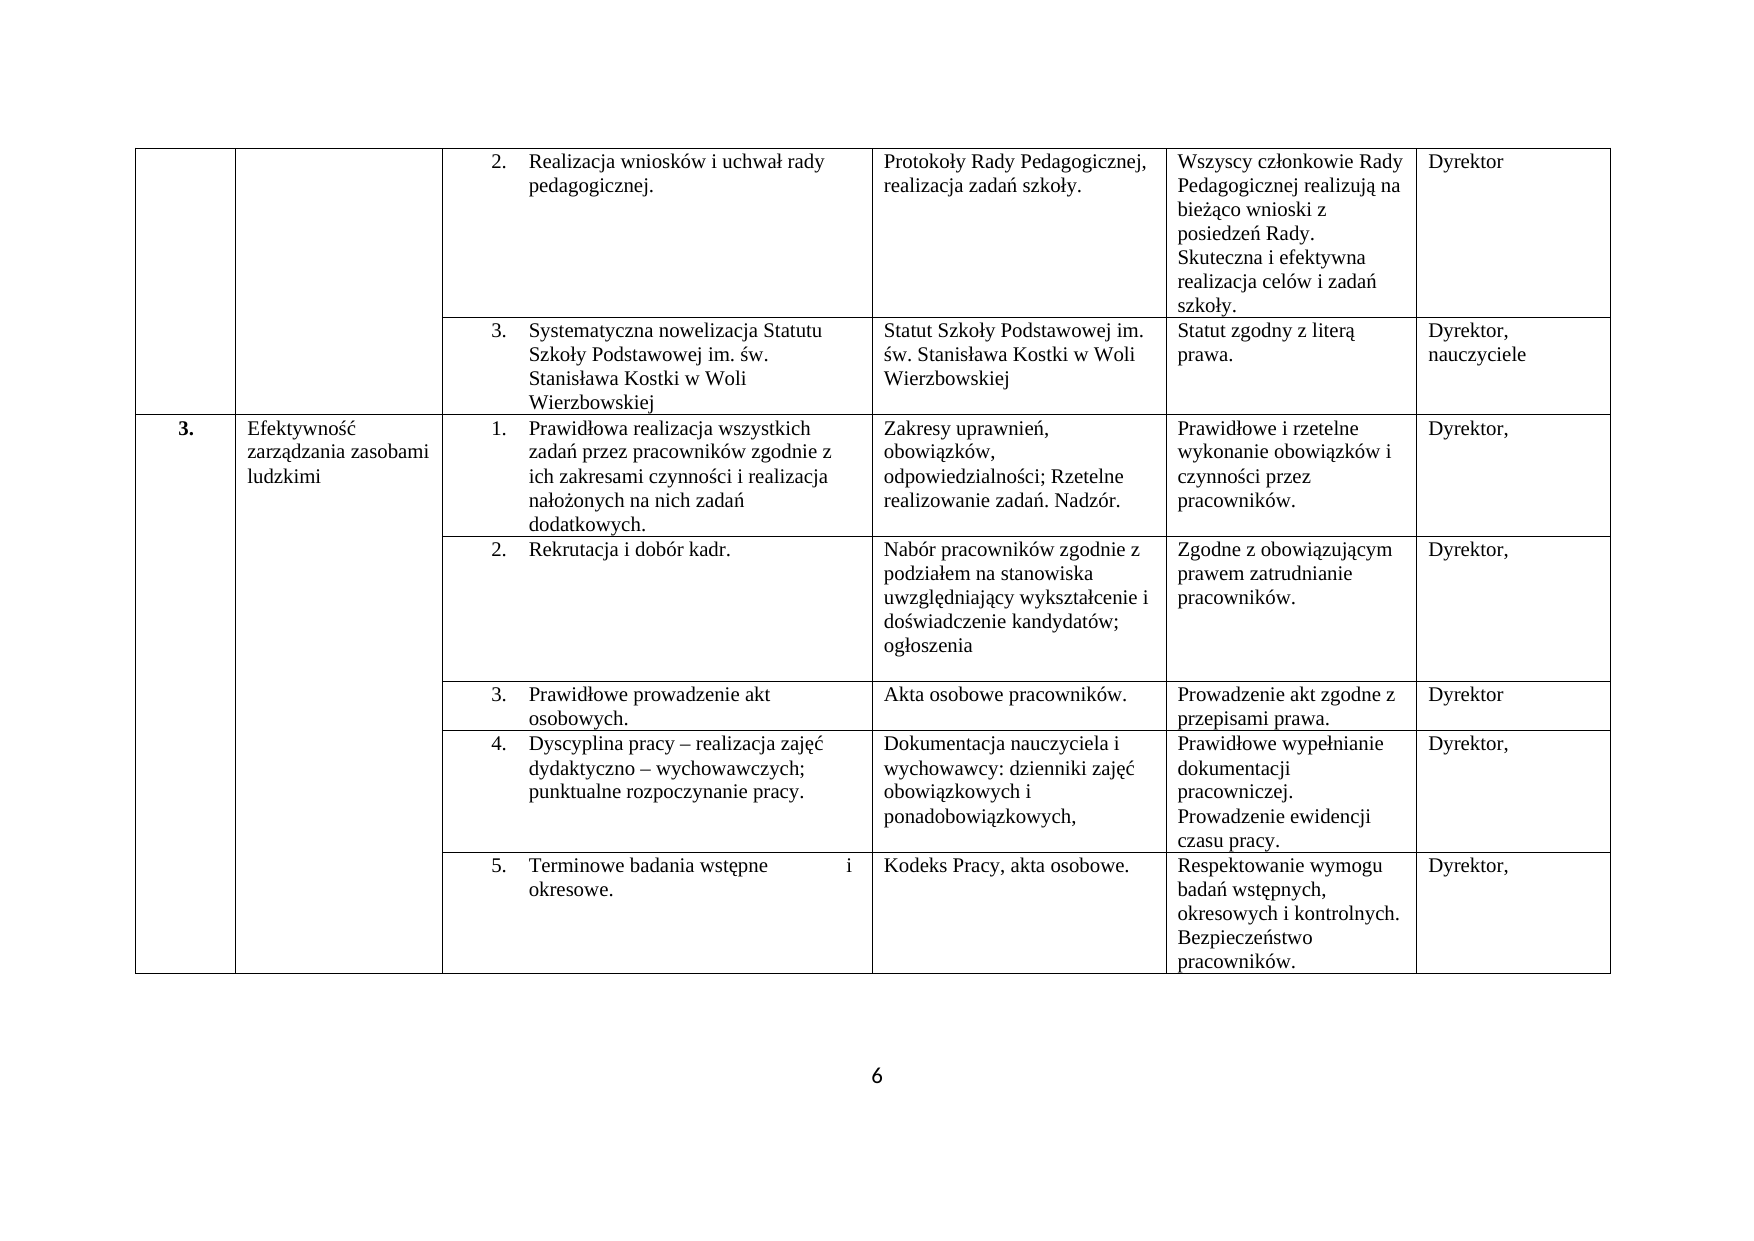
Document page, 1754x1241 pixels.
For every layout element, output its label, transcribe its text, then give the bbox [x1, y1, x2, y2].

table_cell Wszyscy członkowie Rady Pedagogicznej realizują na bieżąco wnioski z posiedzeń Rady. Skuteczna i efektywna realizacja celów i zadań szkoły. [1167, 149, 1416, 317]
table_cell Dyrektor [1417, 682, 1610, 730]
table_cell Realizacja wniosków i uchwał rady pedagogicznej. [443, 149, 872, 317]
table_cell Statut zgodny z literą prawa. [1167, 318, 1416, 414]
table_cell Zgodne z obowiązującym prawem zatrudnianie pracowników. [1167, 537, 1416, 681]
table_cell Dyrektor, [1417, 853, 1610, 973]
table_cell Prawidłowe i rzetelne wykonanie obowiązków i czynności przez pracowników. [1167, 415, 1416, 536]
table_cell Dyrektor, [1417, 731, 1610, 852]
table_cell Kodeks Pracy, akta osobowe. [873, 853, 1166, 973]
table_cell Dyscyplina pracy – realizacja zajęć dydaktyczno – wychowawczych; punktualne rozpoczynanie pracy. [443, 731, 872, 852]
table_cell Akta osobowe pracowników. [873, 682, 1166, 730]
table_cell Dyrektor, [1417, 415, 1610, 536]
table_cell Dyrektor, [1417, 537, 1610, 681]
table_cell Zakresy uprawnień, obowiązków, odpowiedzialności; Rzetelne realizowanie zadań. Nadzór. [873, 415, 1166, 536]
table_cell Nabór pracowników zgodnie z podziałem na stanowiska uwzględniający wykształcenie i doświadczenie kandydatów; ogłoszenia [873, 537, 1166, 681]
table_cell Respektowanie wymogu badań wstępnych, okresowych i kontrolnych. Bezpieczeństwo pracowników. [1167, 853, 1416, 973]
table_cell Rekrutacja i dobór kadr. [443, 537, 872, 681]
table_cell Dokumentacja nauczyciela i wychowawcy: dzienniki zajęć obowiązkowych i ponadobowiązkowych, [873, 731, 1166, 852]
table_cell Dyrektor [1417, 149, 1610, 317]
table_cell 3. [136, 415, 235, 973]
table_cell Prowadzenie akt zgodne z przepisami prawa. [1167, 682, 1416, 730]
table_cell Systematyczna nowelizacja Statutu Szkoły Podstawowej im. św. Stanisława Kostki w Woli Wierzbowskiej [443, 318, 872, 414]
table_cell Terminowe badania wstępne i okresowe. [443, 853, 872, 973]
table_cell Statut Szkoły Podstawowej im. św. Stanisława Kostki w Woli Wierzbowskiej [873, 318, 1166, 414]
table_cell Efektywność zarządzania zasobami ludzkimi [236, 415, 442, 973]
table_cell Prawidłowa realizacja wszystkich zadań przez pracowników zgodnie z ich zakresami czynności i realizacja nałożonych na nich zadań dodatkowych. [443, 415, 872, 536]
table_cell Protokoły Rady Pedagogicznej, realizacja zadań szkoły. [873, 149, 1166, 317]
table_cell [136, 149, 235, 414]
table_cell [236, 149, 442, 414]
table_cell Dyrektor, nauczyciele [1417, 318, 1610, 414]
table_cell Prawidłowe prowadzenie akt osobowych. [443, 682, 872, 730]
table_cell Prawidłowe wypełnianie dokumentacji pracowniczej. Prowadzenie ewidencji czasu pracy. [1167, 731, 1416, 852]
